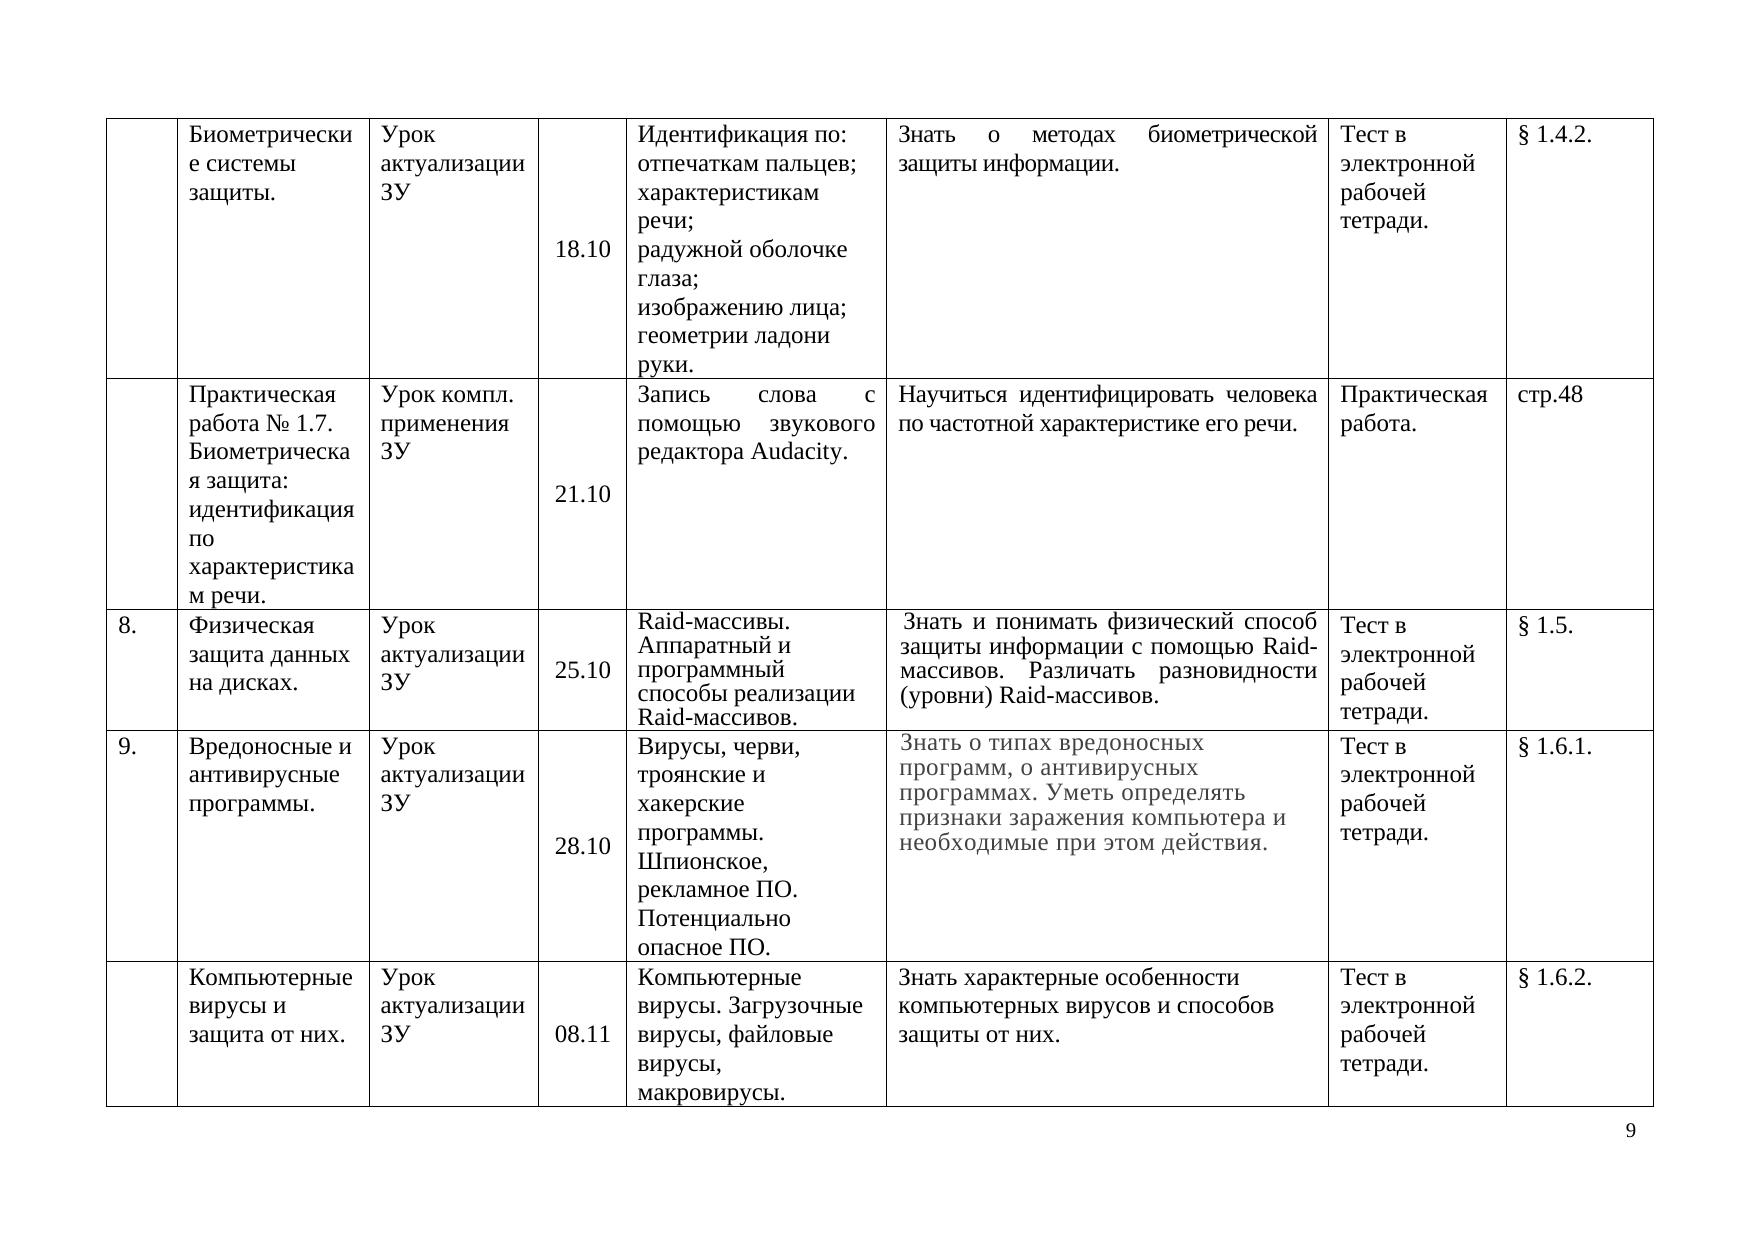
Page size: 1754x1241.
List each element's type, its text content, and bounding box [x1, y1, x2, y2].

table_cell Компьютерные вирусы. Загрузочные вирусы, файловые вирусы, макровирусы. [627, 962, 886, 1106]
table_cell Физическая защита данных на дисках. [178, 610, 369, 730]
table_cell Урок актуализации ЗУ [370, 731, 538, 961]
table_cell Вирусы, черви, троянские и хакерские программы. Шпионское, рекламное ПО. Потенциально опасное ПО. [627, 731, 886, 961]
table_cell 18.10 [539, 119, 626, 378]
table_cell Урок компл. применения ЗУ [370, 379, 538, 609]
table_cell Урок актуализации ЗУ [370, 962, 538, 1106]
table_cell [107, 962, 177, 1106]
table_cell [107, 119, 177, 378]
table_cell Компьютерные вирусы и защита от них. [178, 962, 369, 1106]
table_cell стр.48 [1507, 379, 1653, 609]
table_cell 08.11 [539, 962, 626, 1106]
table_cell § 1.6.1. [1507, 731, 1653, 961]
table_cell Знать о методах биометрической защиты информации. [887, 119, 1328, 378]
table_cell 25.10 [539, 610, 626, 730]
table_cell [370, 119, 538, 378]
table_cell Знать и понимать физический способ защиты информации с помощью Raid-массивов. Различать разновидности (уровни) Raid-массивов. [887, 610, 1328, 730]
table_cell § 1.5. [1507, 610, 1653, 730]
table_cell 28.10 [539, 731, 626, 961]
table_cell [107, 610, 177, 730]
table_cell Практическая работа № 1.7. Биометрическая защита: идентификация по характеристикам речи. [178, 379, 369, 609]
table_cell Знать характерные особенности компьютерных вирусов и способов защиты от них. [887, 962, 1328, 1106]
table_cell Знать о типах вредоносных программ, о антивирусных программах. Уметь определять признаки заражения компьютера и необходимые при этом действия. [887, 731, 1328, 961]
table_cell Биометрические системы защиты. [178, 119, 369, 378]
table_cell § 1.4.2. [1507, 119, 1653, 378]
table_cell 21.10 [539, 379, 626, 609]
table_cell [107, 731, 177, 961]
table_cell Тест в электронной рабочей тетради. [1329, 610, 1506, 730]
table_cell § 1.6.2. [1507, 962, 1653, 1106]
table_cell Запись слова с помощью звукового редактора Audacity. [627, 379, 886, 609]
table_cell Raid-массивы. Аппаратный и программный способы реализации Raid-массивов. [627, 610, 886, 730]
table_cell Урок актуализации ЗУ [370, 610, 538, 730]
table_cell Научиться идентифицировать человека по частотной характеристике его речи. [887, 379, 1328, 609]
table_cell Практическая работа. [1329, 379, 1506, 609]
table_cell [1329, 119, 1506, 378]
table_cell Идентификация по: отпечаткам пальцев; характеристикам речи; радужной оболочке глаза; изображению лица; геометрии ладони руки. [627, 119, 886, 378]
table_cell Тест в электронной рабочей тетради. [1329, 731, 1506, 961]
table_cell Вредоносные и антивирусные программы. [178, 731, 369, 961]
table_cell [107, 379, 177, 609]
table_cell Тест в электронной рабочей тетради. [1329, 962, 1506, 1106]
